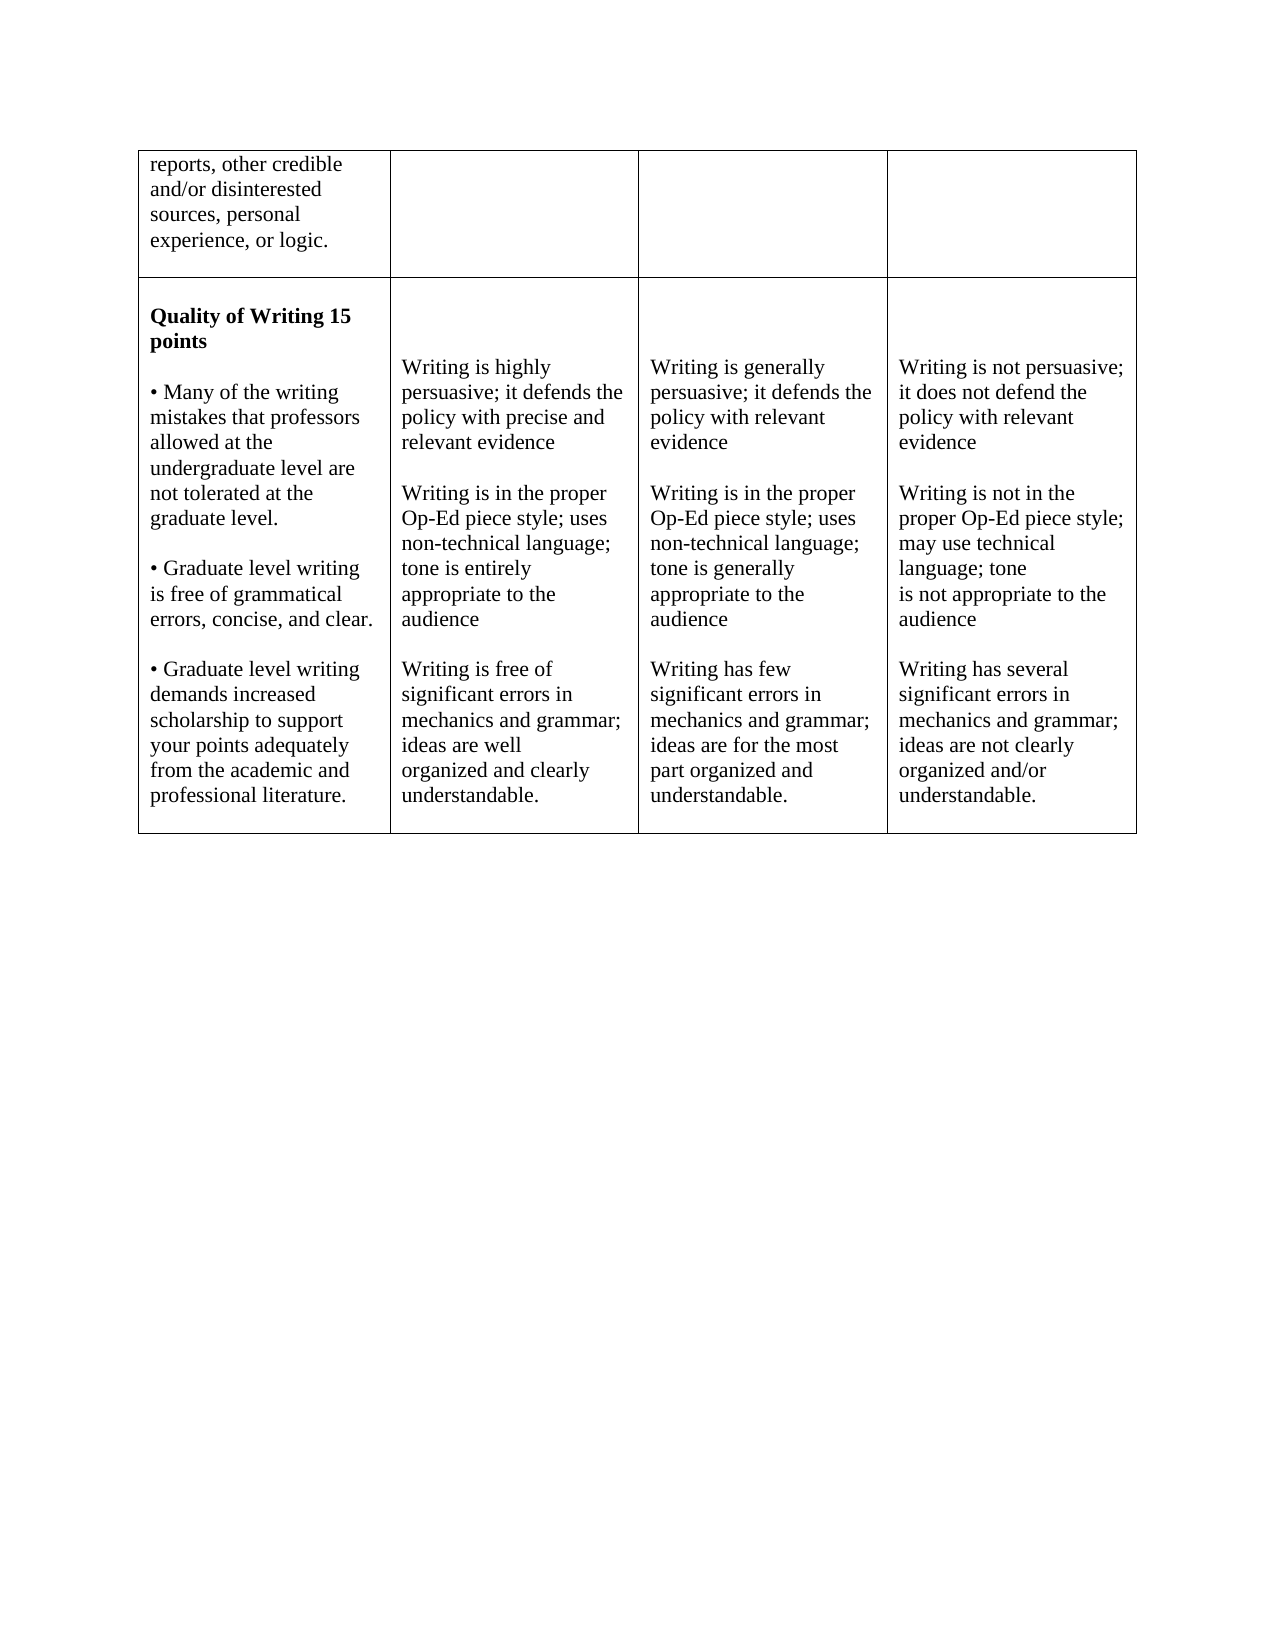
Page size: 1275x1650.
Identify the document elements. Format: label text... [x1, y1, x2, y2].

table_cell Writing is not persuasive; it does not defend the policy with relevant evidence Writing is not in the proper Op-Ed piece style; may use technical language; tone is not appropriate to the audience Writing has several significant errors in mechanics and grammar; ideas are not clearly organized and/or understandable. [888, 278, 1136, 833]
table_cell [888, 151, 1136, 277]
table_cell Quality of Writing 15 points • Many of the writing mistakes that professors allowed at the undergraduate level are not tolerated at the graduate level. • Graduate level writing is free of grammatical errors, concise, and clear. • Graduate level writing demands increased scholarship to support your points adequately from the academic and professional literature. [139, 278, 390, 833]
table_cell Writing is generally persuasive; it defends the policy with relevant evidence Writing is in the proper Op-Ed piece style; uses non-technical language; tone is generally appropriate to the audience Writing has few significant errors in mechanics and grammar; ideas are for the most part organized and understandable. [639, 278, 887, 833]
table_cell Writing is highly persuasive; it defends the policy with precise and relevant evidence Writing is in the proper Op-Ed piece style; uses non-technical language; tone is entirely appropriate to the audience Writing is free of significant errors in mechanics and grammar; ideas are well organized and clearly understandable. [391, 278, 638, 833]
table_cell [139, 151, 390, 277]
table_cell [639, 151, 887, 277]
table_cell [391, 151, 638, 277]
